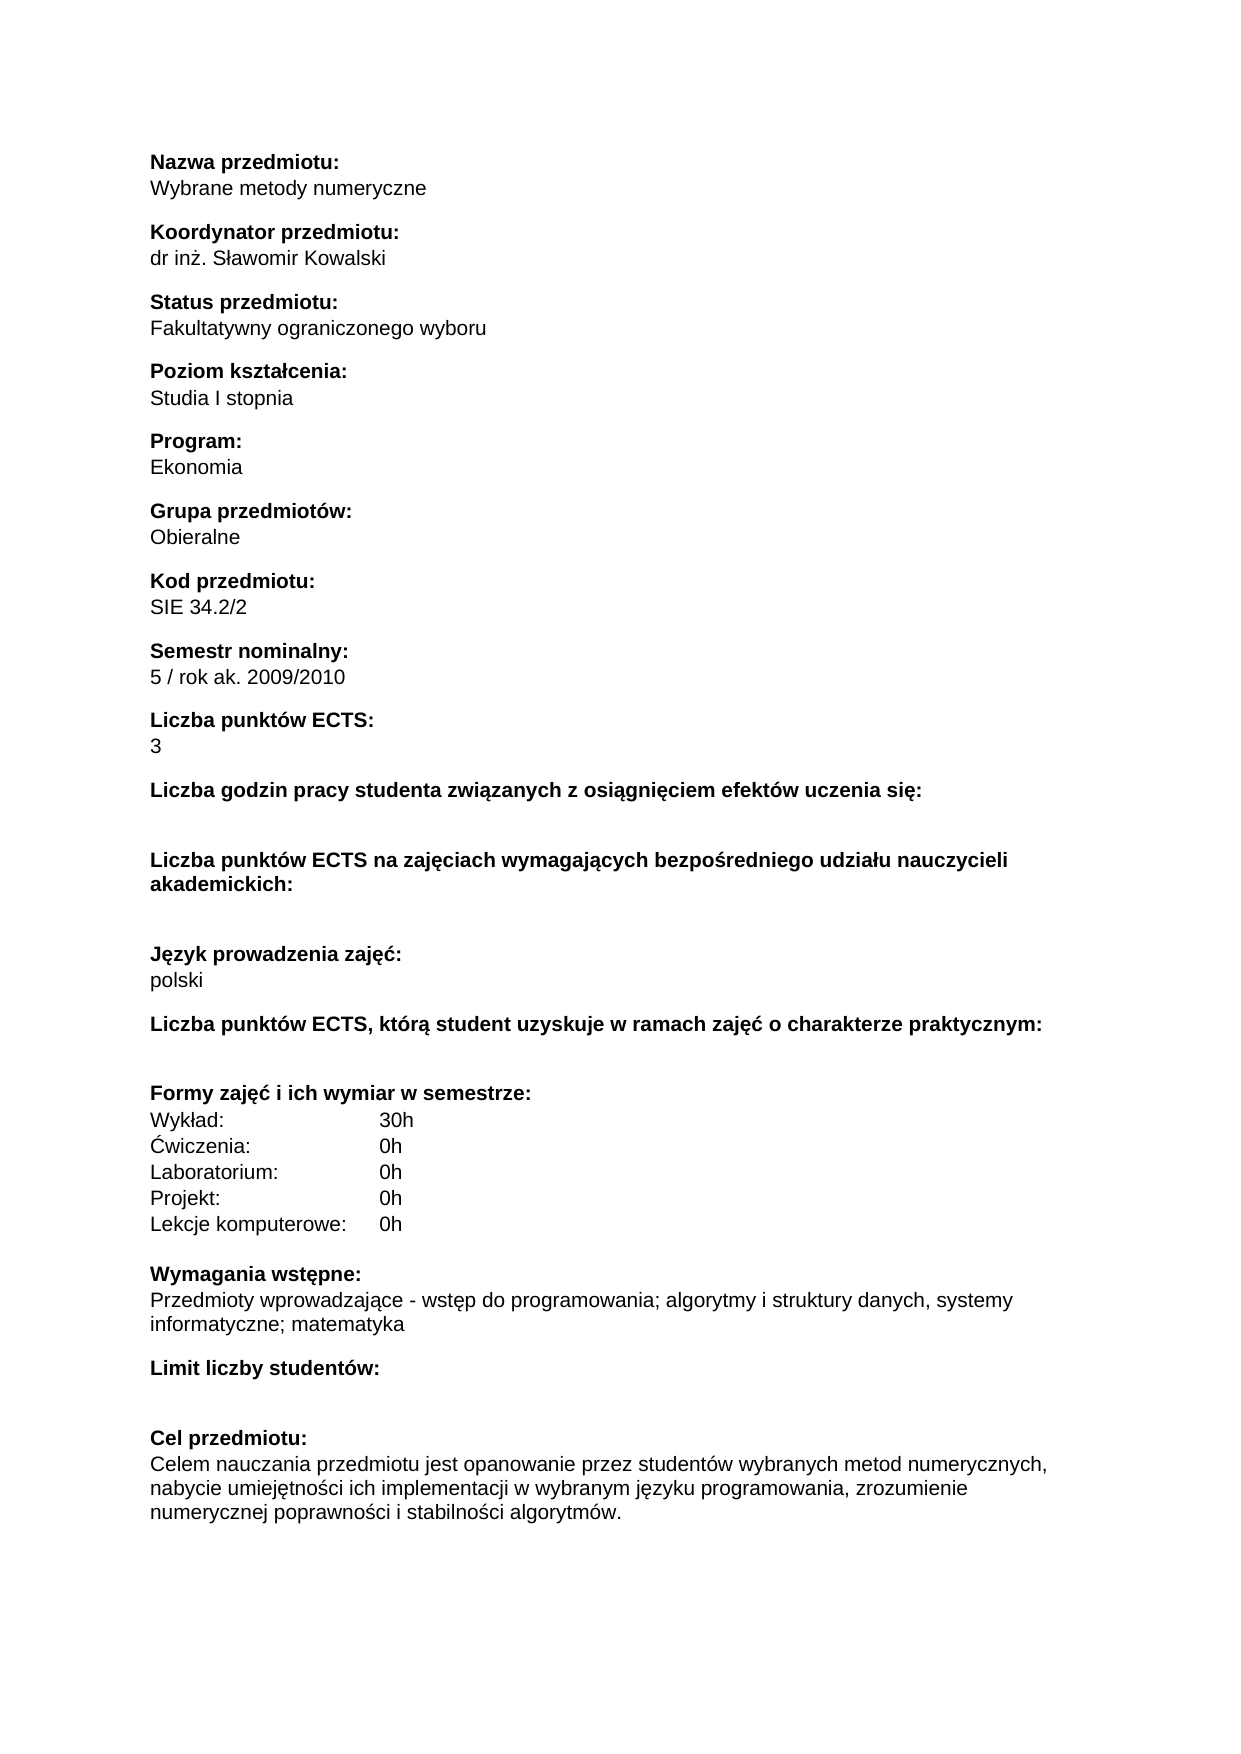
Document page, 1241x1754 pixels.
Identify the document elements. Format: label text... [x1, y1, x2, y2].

table_header Wykład: [140, 1108, 367, 1132]
text Liczba punktów ECTS, którą student uzyskuje w ramach zajęć o charakterze praktycznym: [150, 1011, 1090, 1035]
table_cell 0h [369, 1184, 597, 1210]
text Liczba punktów ECTS: [150, 708, 1090, 732]
text Status przedmiotu: [150, 289, 1090, 313]
text dr inż. Sławomir Kowalski [150, 246, 1090, 270]
text Obieralne [150, 525, 1090, 549]
text Liczba punktów ECTS na zajęciach wymagających bezpośredniego udziału nauczycieli akademickich: [150, 848, 1090, 896]
text Wybrane metody numeryczne [150, 176, 1090, 200]
text Formy zajęć i ich wymiar w semestrze: [150, 1081, 1090, 1105]
text Przedmioty wprowadzające - wstęp do programowania; algorytmy i struktury danych, systemy informatyczne; matematyka [150, 1288, 1090, 1336]
table_cell Lekcje komputerowe: [140, 1212, 367, 1236]
text 5 / rok ak. 2009/2010 [150, 664, 1090, 688]
text Poziom kształcenia: [150, 359, 1090, 383]
text Celem nauczania przedmiotu jest opanowanie przez studentów wybranych metod numerycznych, nabycie umiejętności ich implementacji w wybranym języku programowania, zrozumienie numerycznej poprawności i stabilności algorytmów. [150, 1452, 1090, 1523]
text Fakultatywny ograniczonego wyboru [150, 316, 1090, 339]
text Semestr nominalny: [150, 638, 1090, 662]
text Cel przedmiotu: [150, 1426, 1090, 1449]
table_cell 0h [369, 1158, 597, 1184]
text Język prowadzenia zajęć: [150, 942, 1090, 966]
table_cell Laboratorium: [140, 1160, 367, 1184]
text 3 [150, 734, 1090, 758]
table_cell 0h [369, 1132, 597, 1158]
text Grupa przedmiotów: [150, 499, 1090, 523]
text Wymagania wstępne: [150, 1262, 1090, 1286]
text Program: [150, 429, 1090, 453]
text SIE 34.2/2 [150, 595, 1090, 619]
text polski [150, 968, 1090, 992]
text Liczba godzin pracy studenta związanych z osiągnięciem efektów uczenia się: [150, 778, 1090, 802]
table_cell Ćwiczenia: [140, 1134, 367, 1158]
text Studia I stopnia [150, 385, 1090, 409]
text Koordynator przedmiotu: [150, 220, 1090, 244]
text Nazwa przedmiotu: [150, 150, 1090, 174]
table_cell Projekt: [140, 1186, 367, 1210]
table_header 30h [369, 1108, 597, 1132]
text Limit liczby studentów: [150, 1356, 1090, 1380]
table_cell 0h [369, 1210, 597, 1236]
text Kod przedmiotu: [150, 569, 1090, 593]
text Ekonomia [150, 455, 1090, 479]
